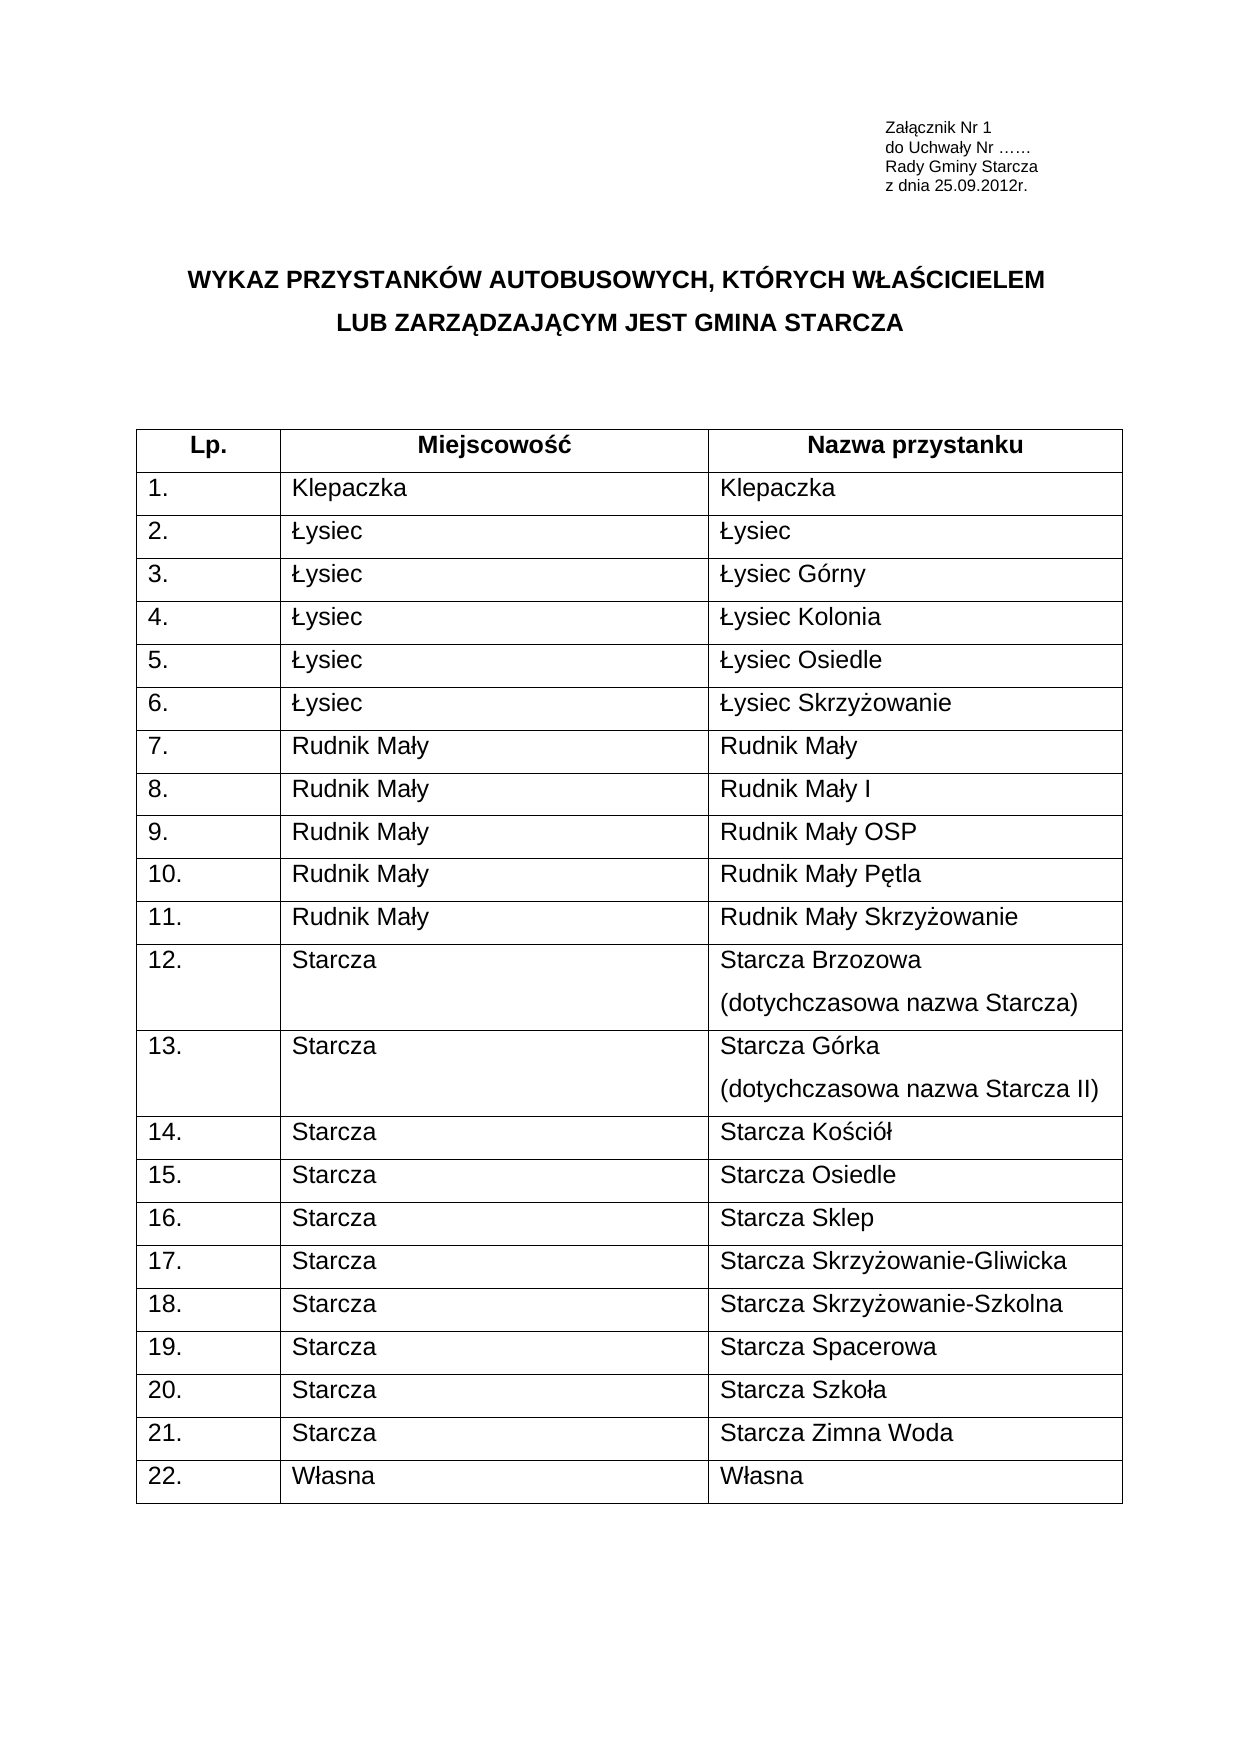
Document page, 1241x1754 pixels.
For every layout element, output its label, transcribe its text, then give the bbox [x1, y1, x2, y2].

table_cell Starcza [281, 1031, 708, 1116]
table_cell Starcza Zimna Woda [709, 1418, 1122, 1459]
table_cell Rudnik Mały [281, 816, 708, 858]
table_cell Własna [281, 1461, 708, 1502]
table_cell Starcza Kościół [709, 1117, 1122, 1159]
table_cell Łysiec Osiedle [709, 645, 1122, 687]
table_cell 7. [137, 731, 280, 772]
table_cell Starcza Osiedle [709, 1160, 1122, 1202]
table_cell Starcza [281, 1203, 708, 1245]
table_cell Starcza [281, 1332, 708, 1374]
table_cell Łysiec [281, 559, 708, 601]
table_cell 16. [137, 1203, 280, 1245]
table_cell Łysiec Górny [709, 559, 1122, 601]
table_cell 22. [137, 1461, 280, 1502]
table_cell 5. [137, 645, 280, 687]
table_cell Łysiec [709, 516, 1122, 558]
table_cell Starcza Skrzyżowanie-Gliwicka [709, 1246, 1122, 1288]
table_cell Starcza [281, 1289, 708, 1331]
table_cell Rudnik Mały [281, 859, 708, 901]
table_cell 21. [137, 1418, 280, 1459]
text Załącznik Nr 1 do Uchwały Nr …… Rady Gminy Starcza z dnia 25.09.2012r. [885, 118, 1093, 195]
table_cell 6. [137, 688, 280, 729]
table_cell Starcza Brzozowa (dotychczasowa nazwa Starcza) [709, 945, 1122, 1030]
table_cell 11. [137, 902, 280, 944]
table_header Nazwa przystanku [709, 430, 1122, 472]
table_cell 3. [137, 559, 280, 601]
table_cell Łysiec Kolonia [709, 602, 1122, 644]
table_cell Starcza Szkoła [709, 1375, 1122, 1417]
table_cell 9. [137, 816, 280, 858]
table_cell Rudnik Mały [281, 774, 708, 815]
table_cell 10. [137, 859, 280, 901]
table_cell Klepaczka [281, 473, 708, 515]
table_cell Rudnik Mały [281, 731, 708, 772]
table_cell Rudnik Mały I [709, 774, 1122, 815]
table_cell Rudnik Mały [281, 902, 708, 944]
table_cell Klepaczka [709, 473, 1122, 515]
text WYKAZ PRZYSTANKÓW AUTOBUSOWYCH, KTÓRYCH WŁAŚCICIELEM LUB ZARZĄDZAJĄCYM JEST GMINA STARCZA [148, 265, 1093, 337]
table_cell Łysiec Skrzyżowanie [709, 688, 1122, 729]
table_cell 4. [137, 602, 280, 644]
table_cell 14. [137, 1117, 280, 1159]
table_header Lp. [137, 430, 280, 472]
table_cell Starcza Górka (dotychczasowa nazwa Starcza II) [709, 1031, 1122, 1116]
table_cell 8. [137, 774, 280, 815]
table_cell Własna [709, 1461, 1122, 1502]
table_cell Starcza [281, 1117, 708, 1159]
table_cell 19. [137, 1332, 280, 1374]
table_cell Rudnik Mały Skrzyżowanie [709, 902, 1122, 944]
table_cell 17. [137, 1246, 280, 1288]
table_header Miejscowość [281, 430, 708, 472]
table_cell 12. [137, 945, 280, 1030]
table_cell Starcza Skrzyżowanie-Szkolna [709, 1289, 1122, 1331]
table_cell Starcza [281, 1375, 708, 1417]
table_cell 1. [137, 473, 280, 515]
table_cell Łysiec [281, 516, 708, 558]
table_cell 20. [137, 1375, 280, 1417]
table_cell Rudnik Mały [709, 731, 1122, 772]
table_cell Łysiec [281, 688, 708, 729]
table_cell 15. [137, 1160, 280, 1202]
table_cell Rudnik Mały Pętla [709, 859, 1122, 901]
table_cell Łysiec [281, 602, 708, 644]
table_cell Starcza [281, 1246, 708, 1288]
table_cell Starcza Sklep [709, 1203, 1122, 1245]
table_cell Starcza Spacerowa [709, 1332, 1122, 1374]
table_cell 13. [137, 1031, 280, 1116]
table_cell 2. [137, 516, 280, 558]
table_cell Łysiec [281, 645, 708, 687]
table_cell 18. [137, 1289, 280, 1331]
table_cell Rudnik Mały OSP [709, 816, 1122, 858]
table_cell Starcza [281, 1160, 708, 1202]
table_cell Starcza [281, 945, 708, 1030]
table_cell Starcza [281, 1418, 708, 1459]
